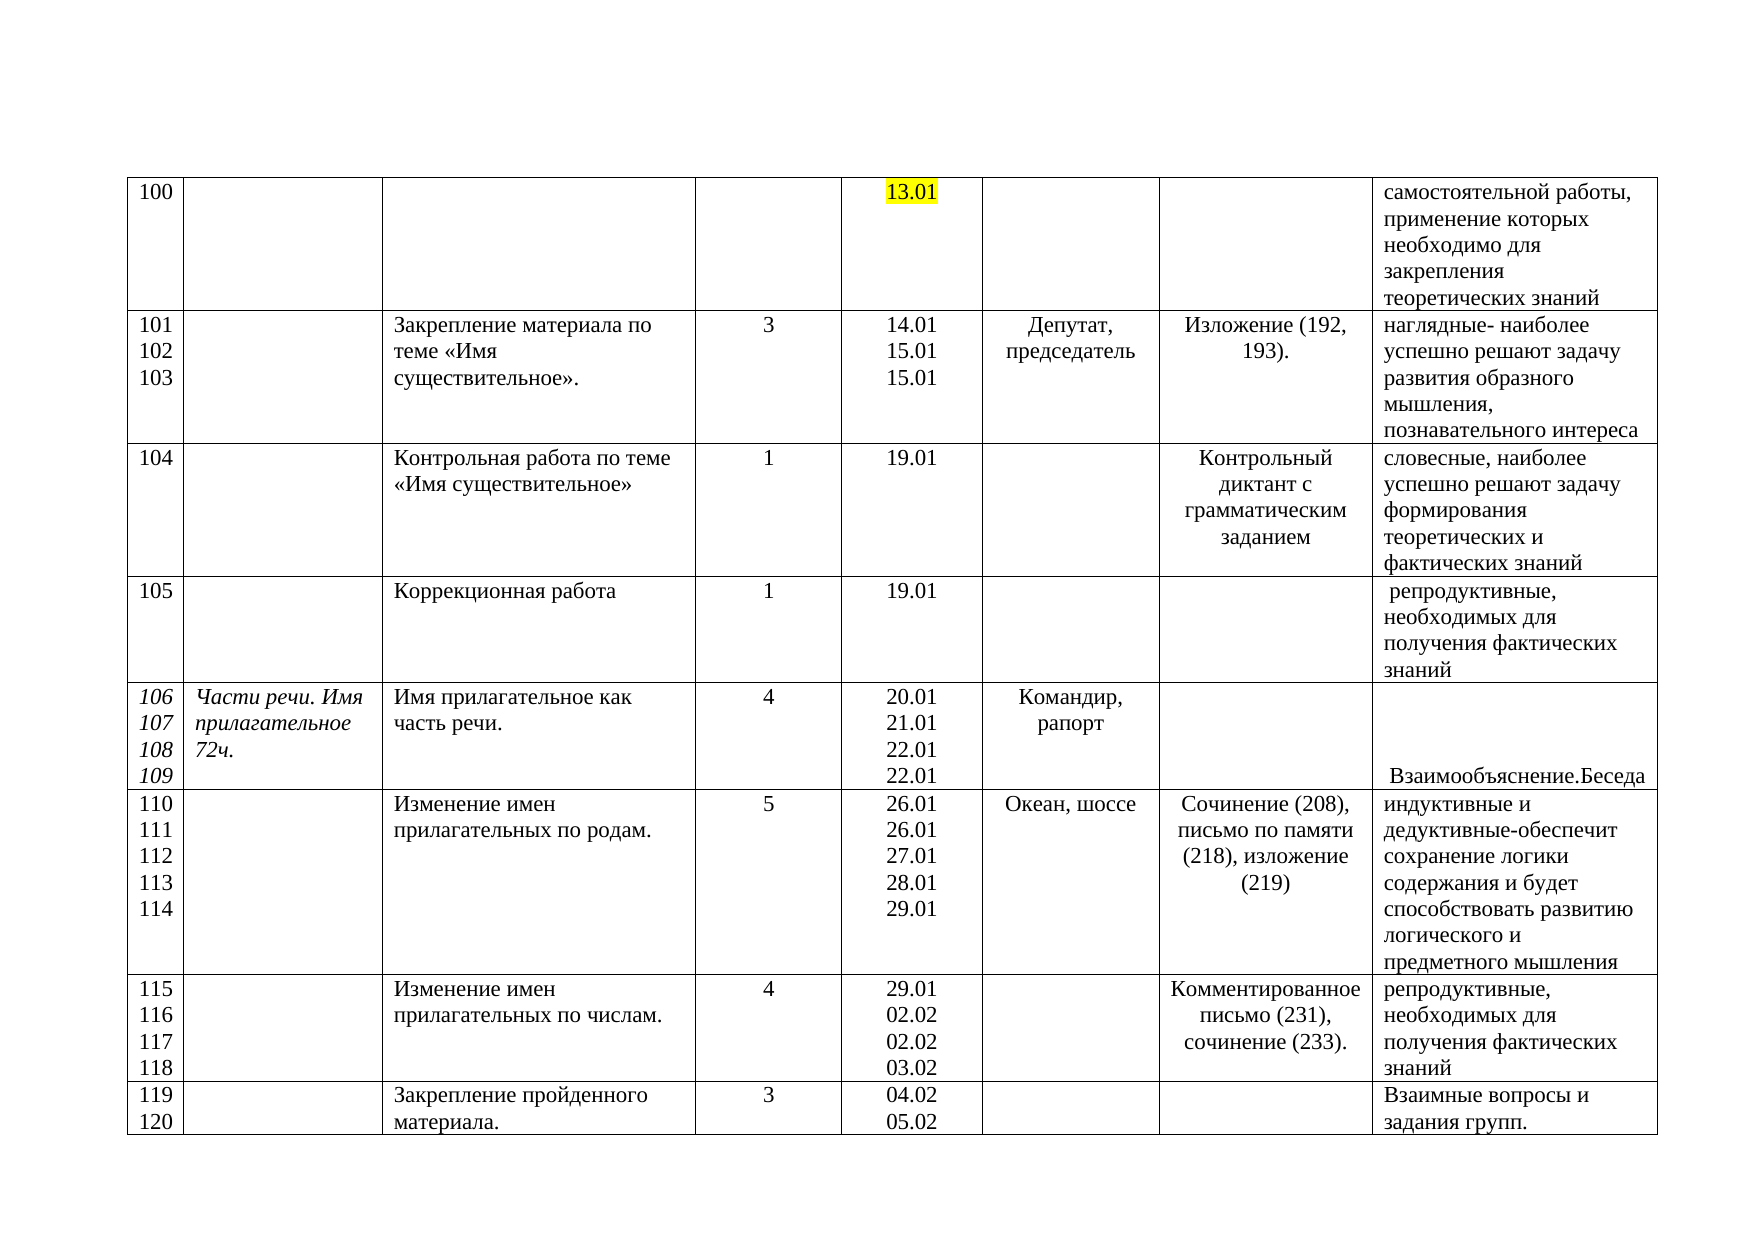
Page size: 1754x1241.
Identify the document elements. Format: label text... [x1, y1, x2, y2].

table_cell 110 111 112 113 114 [128, 790, 183, 974]
table_cell 1 [696, 444, 841, 576]
table_cell Имя прилагательное как часть речи. [383, 683, 695, 788]
table_cell Изложение (192, 193). [1160, 311, 1372, 443]
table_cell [1373, 1082, 1657, 1134]
table_cell [184, 975, 382, 1081]
table_cell [1160, 178, 1372, 310]
table_cell 105 [128, 577, 183, 682]
table_cell 5 [696, 790, 841, 974]
table_cell [184, 577, 382, 682]
table_cell 115 116 117 118 [128, 975, 183, 1081]
table_cell репродуктивные, необходимых для получения фактических знаний [1373, 577, 1657, 682]
table_cell [184, 1082, 382, 1134]
table_cell 98 99 100 [128, 178, 183, 310]
table_cell 19.01 [842, 577, 982, 682]
table_cell Части речи. Имя прилагательное 72ч. [184, 683, 382, 788]
table_cell Сочинение (208), письмо по памяти (218), изложение (219) [1160, 790, 1372, 974]
table_cell [1160, 683, 1372, 788]
table_cell [1160, 1082, 1372, 1134]
table_cell 1 [696, 577, 841, 682]
table_cell [184, 790, 382, 974]
table_cell Коррекционная работа [383, 577, 695, 682]
table_cell Командир, рапорт [983, 683, 1159, 788]
table_cell 3 [696, 1082, 841, 1134]
table_cell Океан, шоссе [983, 790, 1159, 974]
table_cell [184, 311, 382, 443]
table_cell [983, 975, 1159, 1081]
table_cell [983, 577, 1159, 682]
table_cell наглядные- наиболее успешно решают задачу развития образного мышления, познавательного интереса [1373, 311, 1657, 443]
table_cell Депутат, председатель [983, 311, 1159, 443]
table_cell словесные, наиболее успешно решают задачу формирования теоретических и фактических знаний [1373, 444, 1657, 576]
table_cell 119 120 121 [128, 1082, 183, 1134]
table_cell 14.01 15.01 15.01 [842, 311, 982, 443]
table_cell 29.01 02.02 02.02 03.02 [842, 975, 982, 1081]
table_cell Изменение имен прилагательных по числам. [383, 975, 695, 1081]
table_cell 11.01 12.01 13.01 [842, 178, 982, 310]
table_cell [184, 444, 382, 576]
table_cell [983, 444, 1159, 576]
table_cell 4 [696, 975, 841, 1081]
table_cell репродуктивные, необходимых для получения фактических знаний [1373, 975, 1657, 1081]
table_cell 3 [696, 311, 841, 443]
table_cell 19.01 [842, 444, 982, 576]
table_cell [184, 178, 382, 310]
table_cell Комментированное письмо (231), сочинение (233). [1160, 975, 1372, 1081]
table_cell Контрольная работа по теме «Имя существительное» [383, 444, 695, 576]
table_cell 4 [696, 683, 841, 788]
table_cell индуктивные и дедуктивные-обеспечит сохранение логики содержания и будет способствовать развитию логического и предметного мышления [1373, 790, 1657, 974]
table_cell Закрепление материала по теме «Имя существительное». [383, 311, 695, 443]
table_cell Контрольный диктант с грамматическим заданием [1160, 444, 1372, 576]
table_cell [383, 178, 695, 310]
table_cell 20.01 21.01 22.01 22.01 [842, 683, 982, 788]
table_cell 3 [696, 178, 841, 310]
table_cell 26.01 26.01 27.01 28.01 29.01 [842, 790, 982, 974]
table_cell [383, 1082, 695, 1134]
table_cell Изменение имен прилагательных по родам. [383, 790, 695, 974]
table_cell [1373, 178, 1657, 310]
table_cell 101 102 103 [128, 311, 183, 443]
table_cell [983, 1082, 1159, 1134]
table_cell [1160, 577, 1372, 682]
table_cell [983, 178, 1159, 310]
table_cell 104 [128, 444, 183, 576]
table_cell Взаимообъяснение.Беседа [1373, 683, 1657, 788]
table_cell 106 107 108 109 [128, 683, 183, 788]
table_cell 04.02 05.02 05.02 [842, 1082, 982, 1134]
